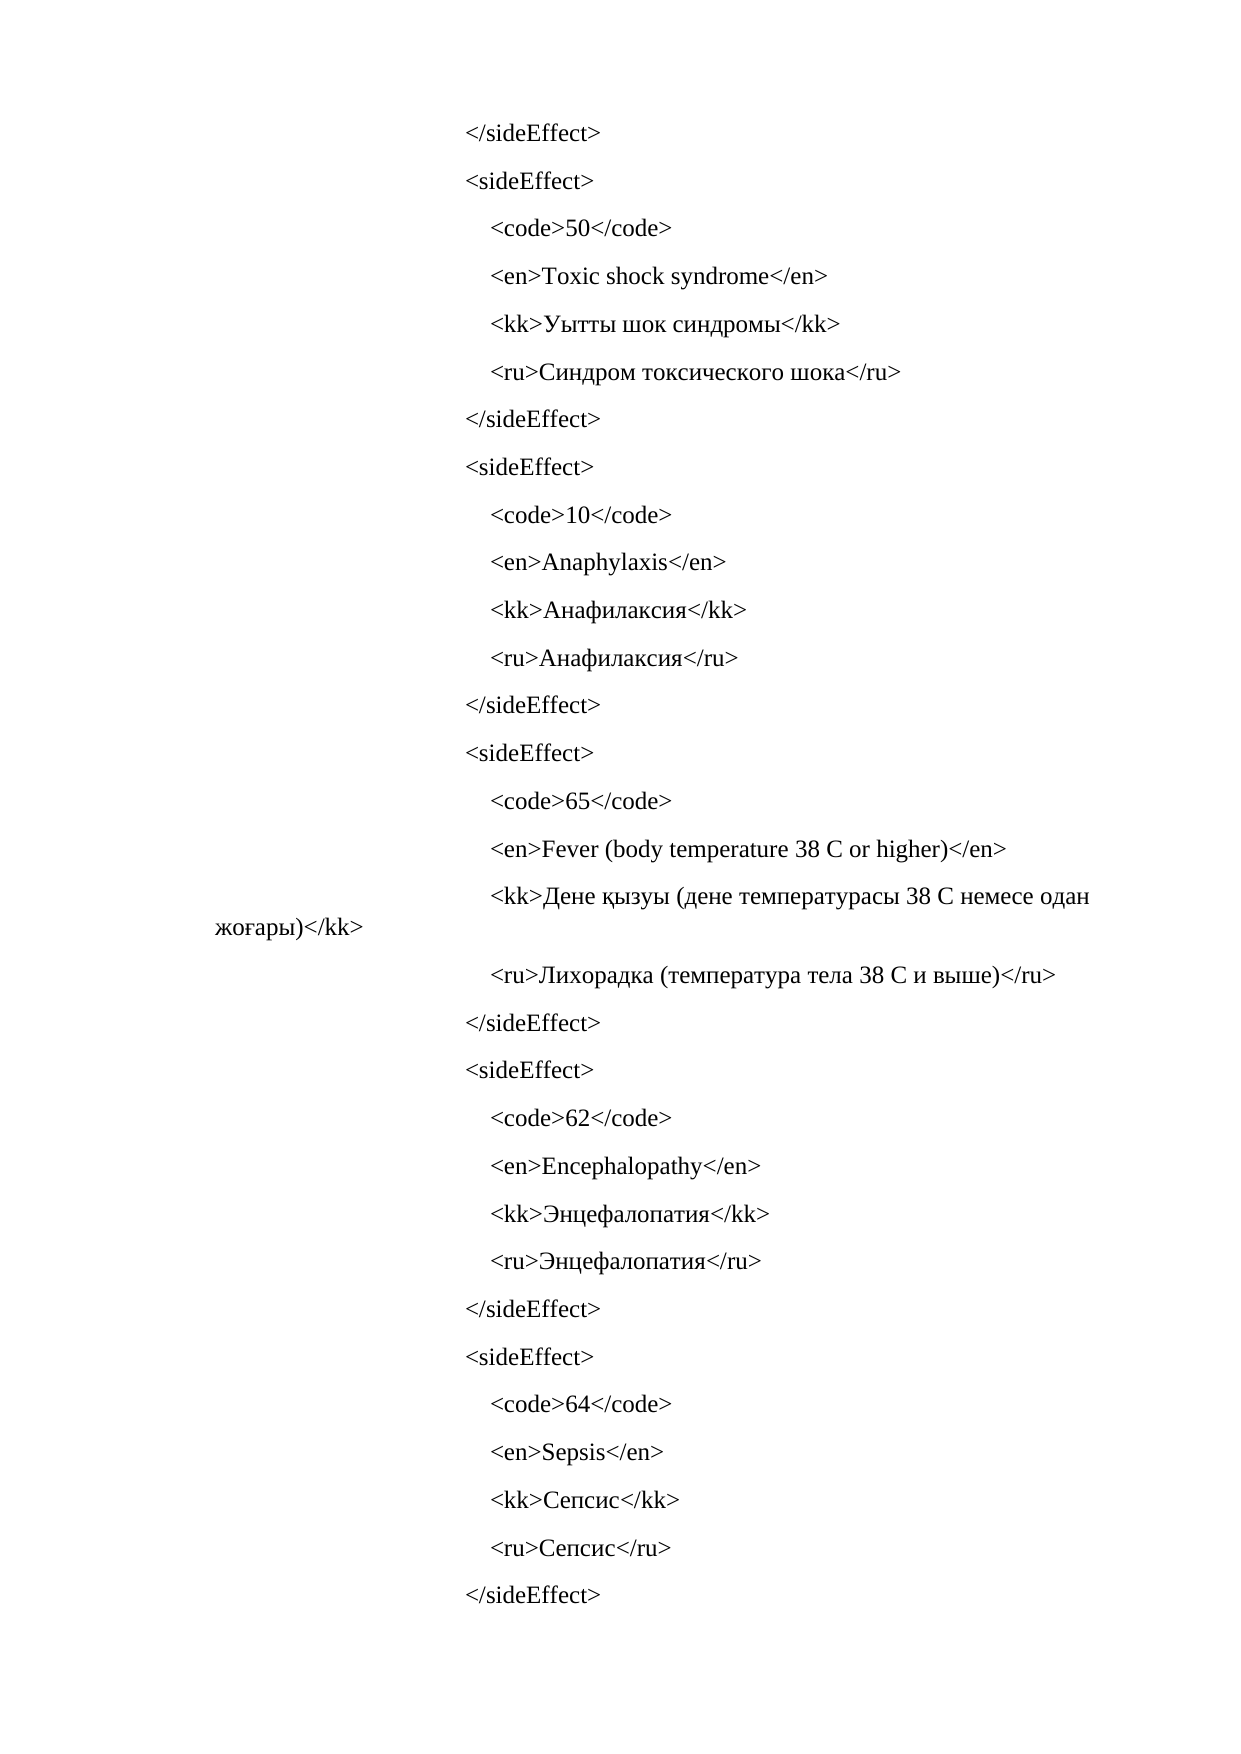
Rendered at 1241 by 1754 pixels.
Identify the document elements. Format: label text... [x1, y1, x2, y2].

text <code>62</code> [215, 1103, 1152, 1132]
text <ru>Сепсис</ru> [215, 1533, 1152, 1561]
text <sideEffect> [215, 166, 1152, 194]
text <ru>Синдром токсического шока</ru> [215, 357, 1152, 385]
text <sideEffect> [215, 452, 1152, 481]
text <en>Toxic shock syndrome</en> [215, 261, 1152, 290]
text <ru>Лихорадка (температура тела 38 С и выше)</ru> [215, 960, 1152, 989]
text <code>50</code> [215, 213, 1152, 242]
text <en>Encephalopathy</en> [215, 1151, 1152, 1180]
text <code>65</code> [215, 786, 1152, 815]
text </sideEffect> [215, 1008, 1152, 1037]
text </sideEffect> [215, 1294, 1152, 1323]
text <sideEffect> [215, 1342, 1152, 1371]
text </sideEffect> [215, 118, 1152, 147]
text </sideEffect> [215, 691, 1152, 719]
text <kk>Энцефалопатия</kk> [215, 1199, 1152, 1227]
text <ru>Энцефалопатия</ru> [215, 1246, 1152, 1275]
text <sideEffect> [215, 738, 1152, 767]
text <kk>Анафилаксия</kk> [215, 595, 1152, 624]
text </sideEffect> [215, 404, 1152, 433]
text </sideEffect> [215, 1580, 1152, 1609]
text <code>10</code> [215, 500, 1152, 528]
text <en>Fever (body temperature 38 C or higher)</en> [215, 834, 1152, 862]
text <kk>Дене қызуы (дене температурасы 38 С немесе одан жоғары)</kk> [215, 881, 1152, 941]
text <sideEffect> [215, 1056, 1152, 1084]
text <en>Sepsis</en> [215, 1437, 1152, 1466]
text <kk>Сепсис</kk> [215, 1485, 1152, 1514]
text <kk>Уытты шок синдромы</kk> [215, 309, 1152, 338]
text <en>Anaphylaxis</en> [215, 547, 1152, 576]
text <ru>Анафилаксия</ru> [215, 643, 1152, 672]
text <code>64</code> [215, 1389, 1152, 1418]
